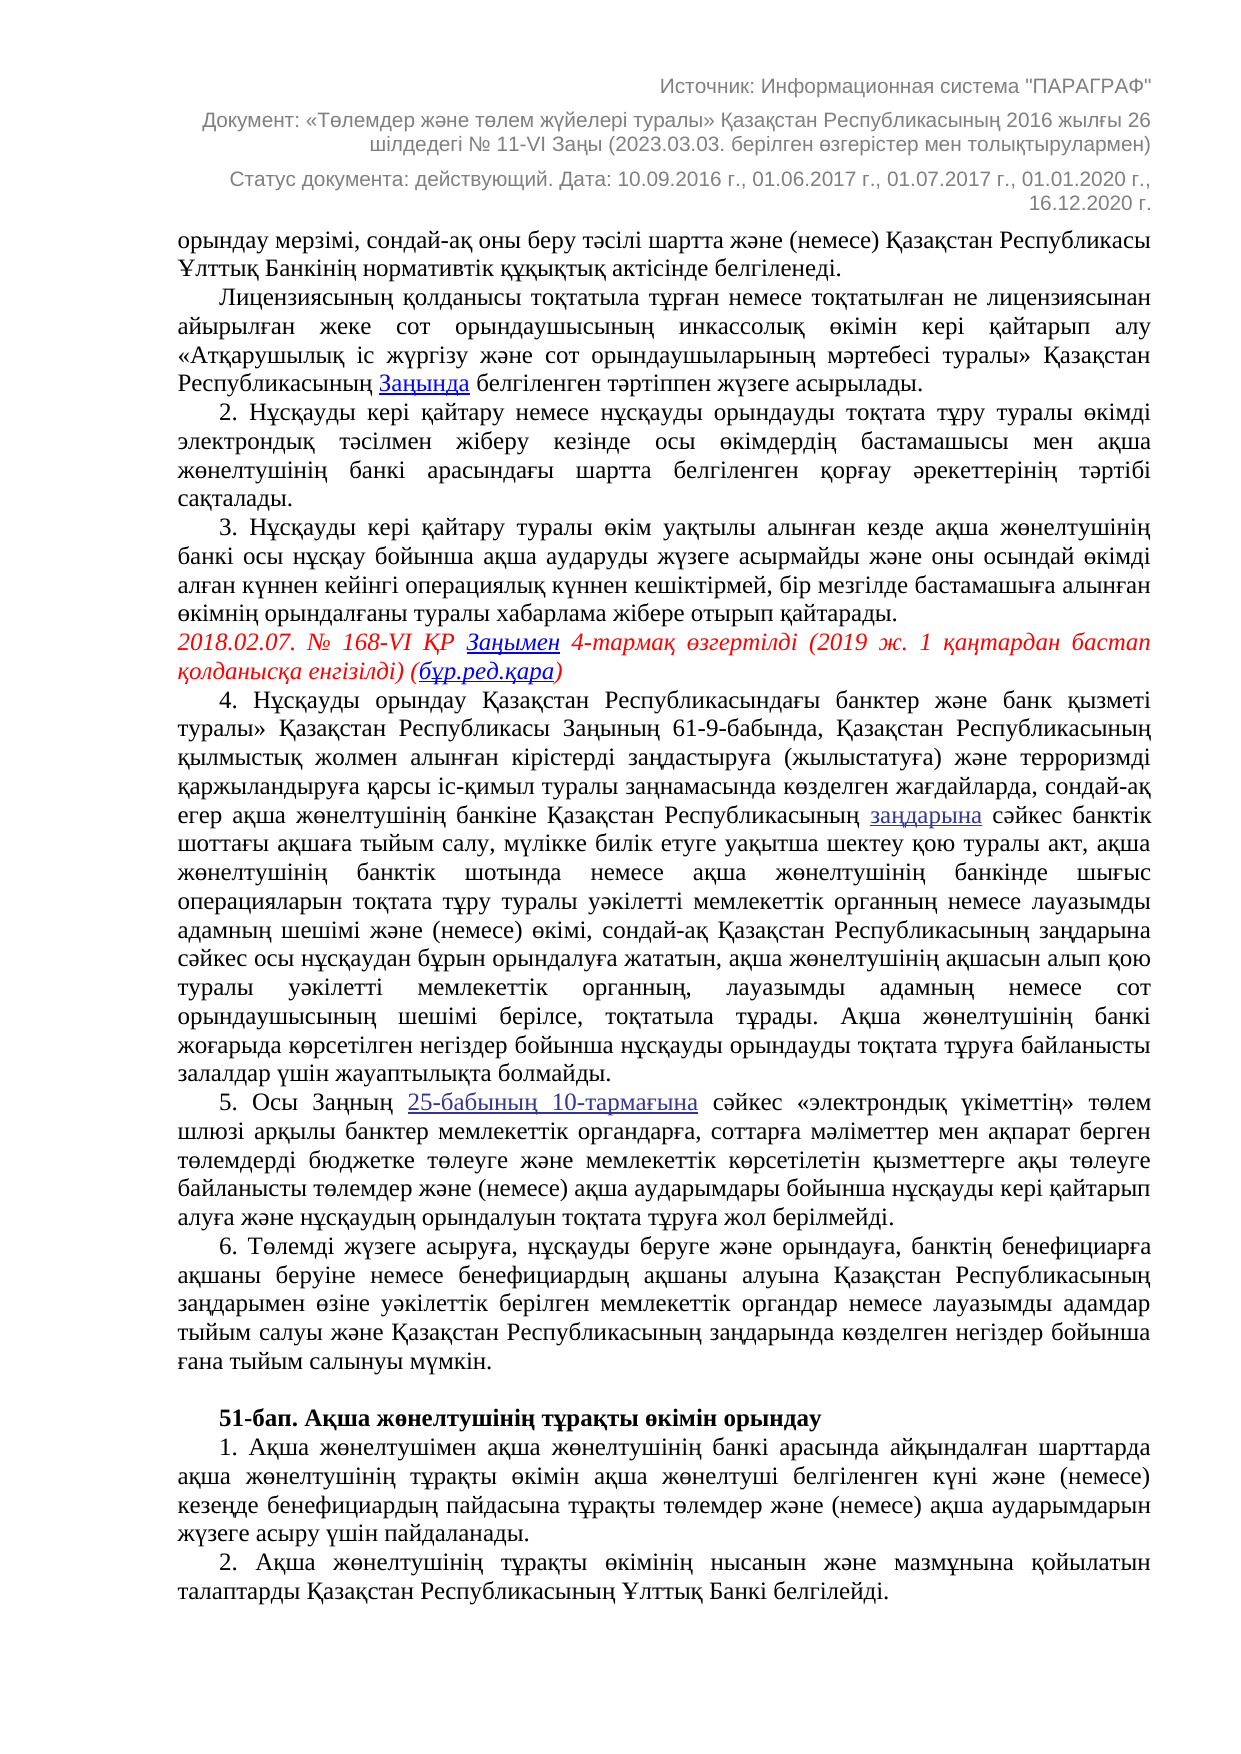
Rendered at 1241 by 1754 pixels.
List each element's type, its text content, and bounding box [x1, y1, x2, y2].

text 6. Төлемді жүзеге асыруға, нұсқауды беруге және орындауға, банктің бенефициарға ақшаны беруіне немесе бенефициардың ақшаны алуына Қазақстан Республикасының заңдарымен өзіне уәкілеттік берілген мемлекеттік органдар немесе лауазымды адамдар тыйым салуы және Қазақстан Республикасының заңдарында көзделген негіздер бойынша ғана тыйым салынуы мүмкін. [177, 1231, 1152, 1375]
text 3. Нұсқауды кері қайтару туралы өкім уақтылы алынған кезде ақша жөнелтушінің банкі осы нұсқау бойынша ақша аударуды жүзеге асырмайды және оны осындай өкімді алған күннен кейінгі операциялық күннен кешіктірмей, бір мезгілде бастамашыға алынған өкімнің орындалғаны туралы хабарлама жібере отырып қайтарады. [177, 512, 1152, 627]
text 5. Осы Заңның 25-бабының 10-тармағына сәйкес «электрондық үкіметтің» төлем шлюзі арқылы банктер мемлекеттік органдарға, соттарға мәліметтер мен ақпарат берген төлемдерді бюджетке төлеуге және мемлекеттік көрсетілетін қызметтерге ақы төлеуге байланысты төлемдер және (немесе) ақша аударымдары бойынша нұсқауды кері қайтарып алуға және нұсқаудың орындалуын тоқтата тұруға жол берілмейді. [177, 1087, 1152, 1231]
text 2018.02.07. № 168-VІ ҚР Заңымен 4-тармақ өзгертілді (2019 ж. 1 қаңтардан бастап қолданысқа енгізілді) (бұр.ред.қара) [177, 627, 1152, 685]
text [177, 225, 1152, 282]
text 1. Ақша жөнелтушімен ақша жөнелтушінің банкі арасында айқындалған шарттарда ақша жөнелтушінің тұрақты өкімін ақша жөнелтуші белгіленген күні және (немесе) кезеңде бенефициардың пайдасына тұрақты төлемдер және (немесе) ақша аударымдарын жүзеге асыру үшін пайдаланады. [177, 1432, 1152, 1547]
text 2. Ақша жөнелтушінің тұрақты өкімінің нысанын және мазмұнына қойылатын талаптарды Қазақстан Республикасының Ұлттық Банкі белгілейді. [177, 1547, 1152, 1605]
text 2. Нұсқауды кері қайтару немесе нұсқауды орындауды тоқтата тұру туралы өкімді электрондық тәсілмен жіберу кезінде осы өкімдердің бастамашысы мен ақша жөнелтушінің банкі арасындағы шартта белгіленген қорғау әрекеттерінің тәртібі сақталады. [177, 397, 1152, 512]
text 51-бап. Ақша жөнелтушінің тұрақты өкімін орындау [177, 1403, 1152, 1432]
text Лицензиясының қолданысы тоқтатыла тұрған немесе тоқтатылған не лицензиясынан айырылған жеке сот орындаушысының инкассолық өкімін кері қайтарып алу «Атқарушылық іс жүргізу және сот орындаушыларының мәртебесі туралы» Қазақстан Республикасының Заңында белгіленген тәртіппен жүзеге асырылады. [177, 282, 1152, 397]
text 4. Нұсқауды орындау Қазақстан Республикасындағы банктер және банк қызметі туралы» Қазақстан Республикасы Заңының 61-9-бабында, Қазақстан Республикасының қылмыстық жолмен алынған кірістерді заңдастыруға (жылыстатуға) және терроризмді қаржыландыруға қарсы iс-қимыл туралы заңнамасында көзделген жағдайларда, сондай-ақ егер ақша жөнелтушінің банкіне Қазақстан Республикасының заңдарына сәйкес банктік шоттағы ақшаға тыйым салу, мүлікке билік етуге уақытша шектеу қою туралы акт, ақша жөнелтушінің банктік шотында немесе ақша жөнелтушінің банкінде шығыс операцияларын тоқтата тұру туралы уәкiлеттi мемлекеттік органның немесе лауазымды адамның шешiмi және (немесе) өкімі, сондай-ақ Қазақстан Республикасының заңдарына сәйкес осы нұсқаудан бұрын орындалуға жататын, ақша жөнелтушiнің ақшасын алып қою туралы уәкiлеттi мемлекеттік органның, лауазымды адамның немесе сот орындаушысының шешiмi берілсе, тоқтатыла тұрады. Ақша жөнелтушінің банкі жоғарыда көрсетілген негiздер бойынша нұсқауды орындауды тоқтата тұруға байланысты залалдар үшiн жауаптылықта болмайды. [177, 685, 1152, 1087]
